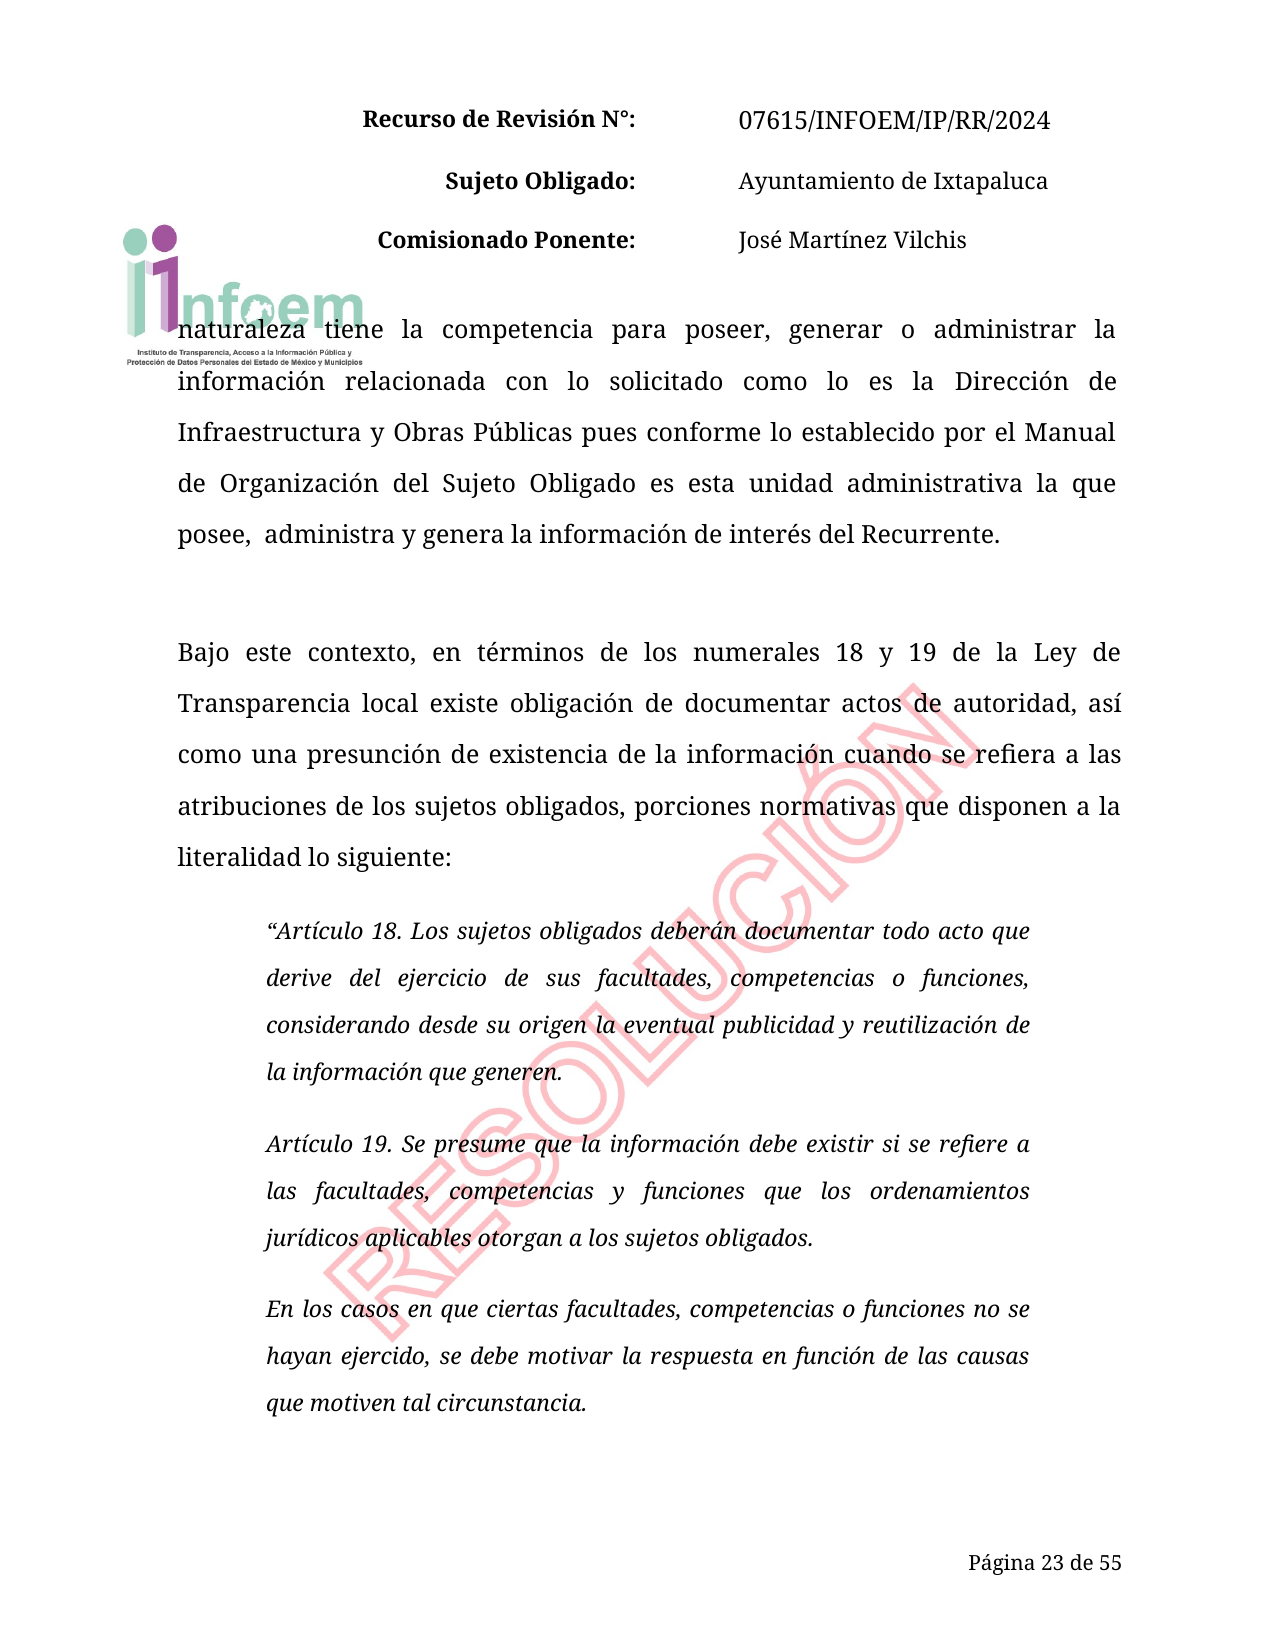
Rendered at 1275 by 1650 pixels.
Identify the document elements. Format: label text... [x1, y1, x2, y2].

text Artículo 19. Se presume que la información debe existir si se refiere a las facultades, competencias y funciones que los ordenamientos jurídicos aplicables otorgan a los sujetos obligados. [266, 1128, 1033, 1253]
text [177, 312, 1117, 550]
text Bajo este contexto, en términos de los numerales 18 y 19 de la Ley de Transparencia local existe obligación de documentar actos de autoridad, así como una presunción de existencia de la información cuando se refiera a las atribuciones de los sujetos obligados, porciones normativas que disponen a la literalidad lo siguiente: [177, 635, 1122, 873]
picture [4, 164, 1269, 1650]
text En los casos en que ciertas facultades, competencias o funciones no se hayan ejercido, se debe motivar la respuesta en función de las causas que motiven tal circunstancia. [266, 1293, 1033, 1418]
text “Artículo 18. Los sujetos obligados deberán documentar todo acto que derive del ejercicio de sus facultades, competencias o funciones, considerando desde su origen la eventual publicidad y reutilización de la información que generen. [266, 915, 1033, 1087]
